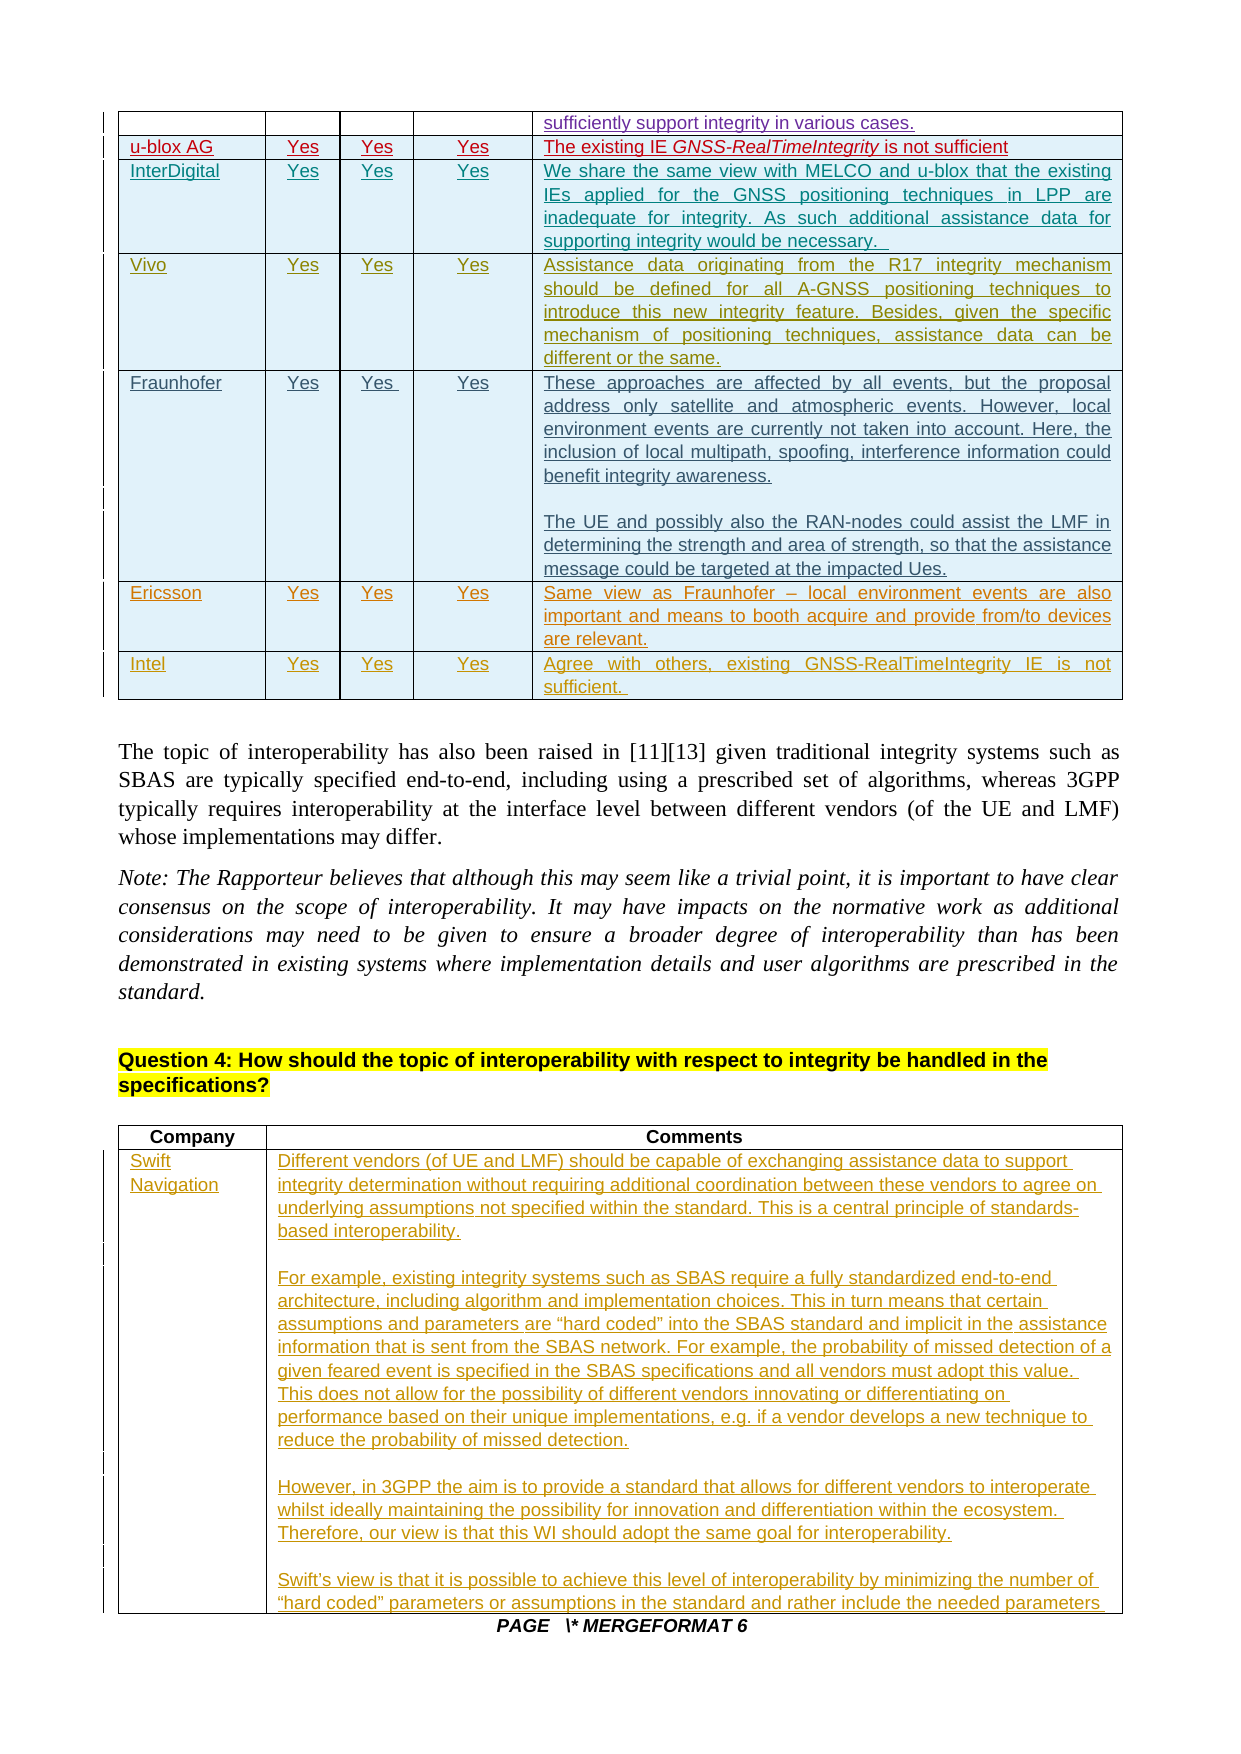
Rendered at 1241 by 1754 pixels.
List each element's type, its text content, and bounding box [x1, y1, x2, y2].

table_cell [119, 1150, 266, 1613]
table_cell [266, 112, 339, 135]
table_cell [341, 112, 413, 135]
table_header Company [119, 1126, 266, 1149]
table_header Comments [267, 1126, 1122, 1149]
text The topic of interoperability has also been raised in [11][13] given traditional integrity systems such as SBAS are typically specified end-to-end, including using a prescribed set of algorithms, whereas 3GPP typically requires interoperability at the interface level between different vendors (of the UE and LMF) whose implementations may differ. [118, 738, 1122, 850]
table_cell [119, 112, 265, 135]
table_cell [267, 1150, 1122, 1613]
text Note: The Rapporteur believes that although this may seem like a trivial point, it is important to have clear consensus on the scope of interoperability. It may have impacts on the normative work as additional considerations may need to be given to ensure a broader degree of interoperability than has been demonstrated in existing systems where implementation details and user algorithms are prescribed in the standard. [118, 864, 1122, 1004]
text Question 4: How should the topic of interoperability with respect to integrity be handled in the specifications? [118, 1047, 1122, 1097]
table_cell [414, 112, 532, 135]
table_cell [533, 112, 1122, 135]
